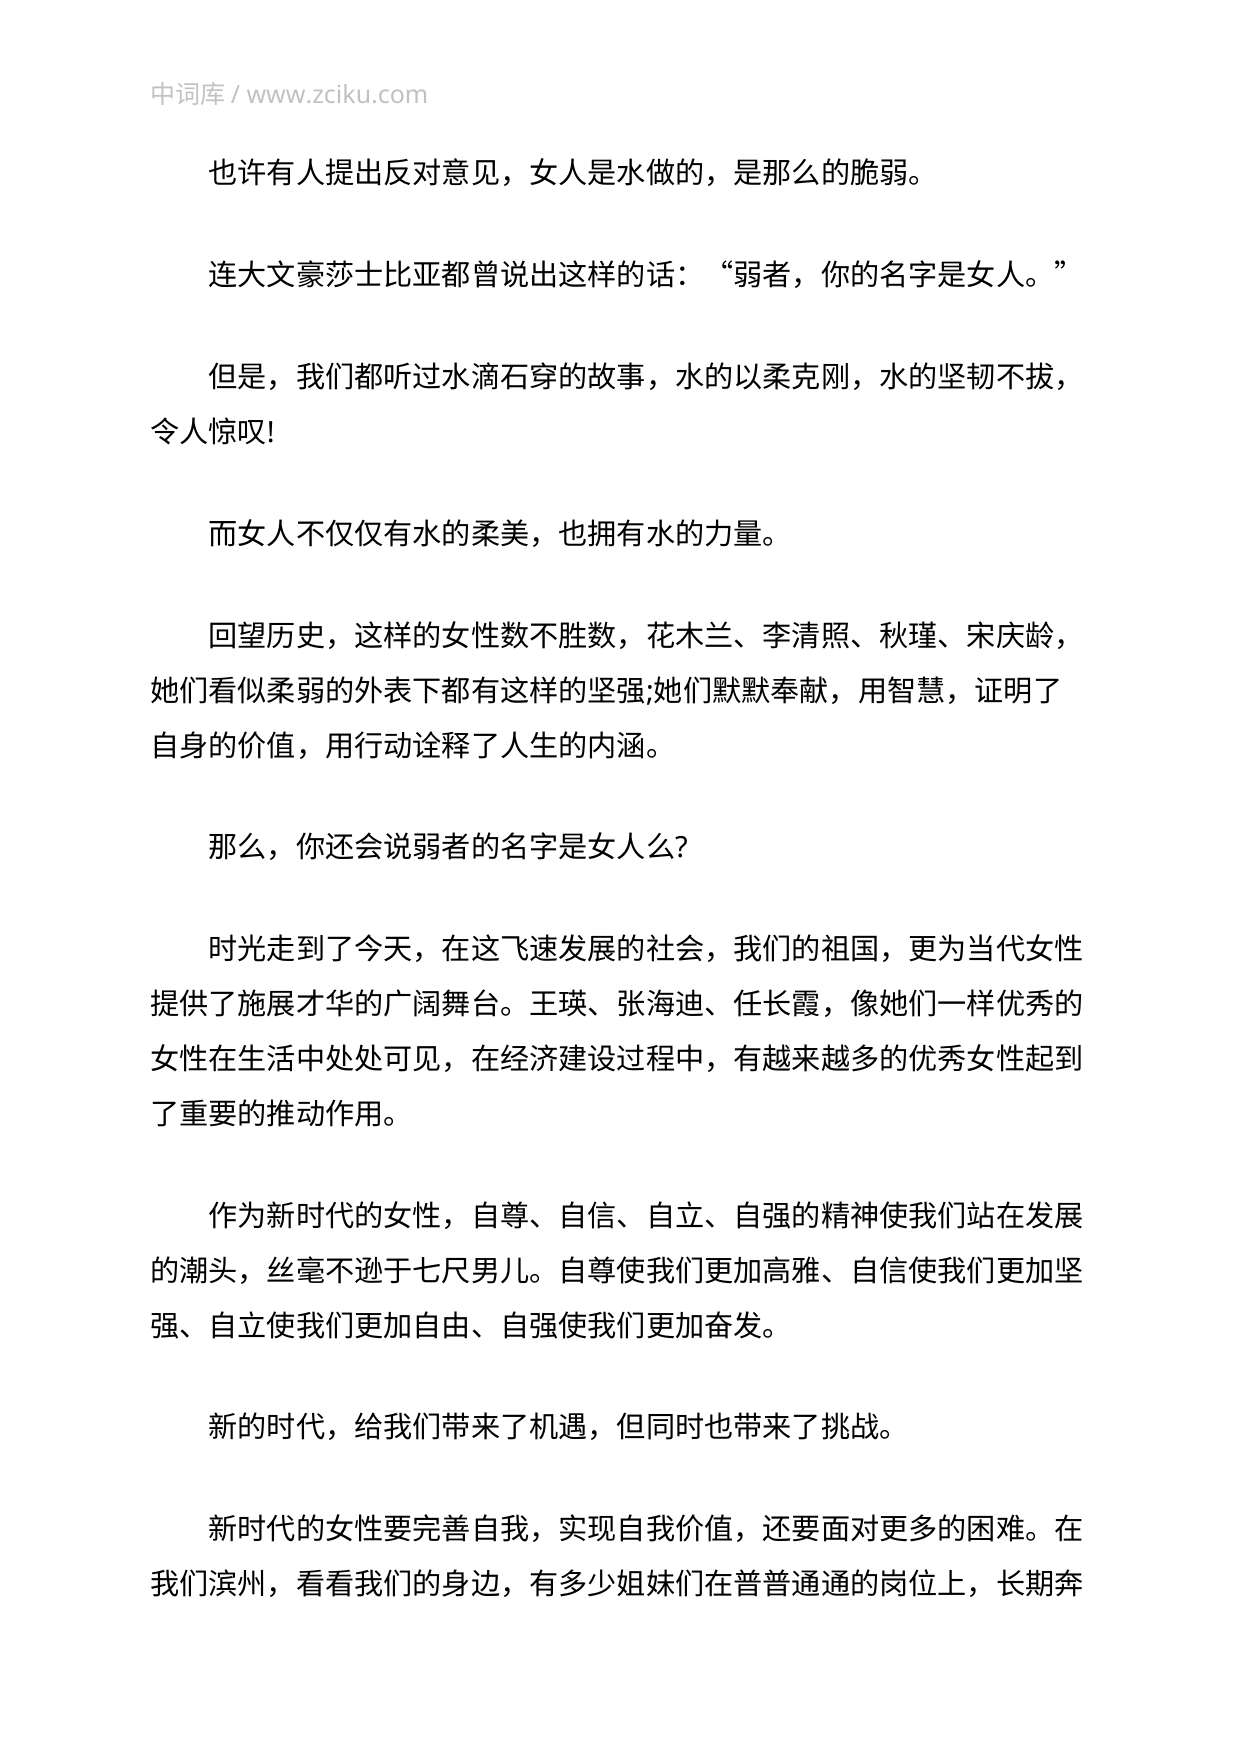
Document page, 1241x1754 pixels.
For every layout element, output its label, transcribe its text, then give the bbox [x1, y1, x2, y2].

text 新的时代，给我们带来了机遇，但同时也带来了挑战。 [150, 1404, 1090, 1446]
text 而女人不仅仅有水的柔美，也拥有水的力量。 [150, 510, 1090, 553]
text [150, 1506, 1090, 1603]
text 回望历史，这样的女性数不胜数，花木兰、李清照、秋瑾、宋庆龄，她们看似柔弱的外表下都有这样的坚强;她们默默奉献，用智慧，证明了自身的价值，用行动诠释了人生的内涵。 [150, 612, 1090, 764]
text 作为新时代的女性，自尊、自信、自立、自强的精神使我们站在发展的潮头，丝毫不逊于七尺男儿。自尊使我们更加高雅、自信使我们更加坚强、自立使我们更加自由、自强使我们更加奋发。 [150, 1192, 1090, 1344]
text 那么，你还会说弱者的名字是女人么? [150, 824, 1090, 866]
text 但是，我们都听过水滴石穿的故事，水的以柔克刚，水的坚韧不拔，令人惊叹! [150, 353, 1090, 451]
text 时光走到了今天，在这飞速发展的社会，我们的祖国，更为当代女性提供了施展才华的广阔舞台。王瑛、张海迪、任长霞，像她们一样优秀的女性在生活中处处可见，在经济建设过程中，有越来越多的优秀女性起到了重要的推动作用。 [150, 926, 1090, 1133]
text 也许有人提出反对意见，女人是水做的，是那么的脆弱。 [150, 150, 1090, 192]
text 连大文豪莎士比亚都曾说出这样的话：“弱者，你的名字是女人。” [150, 252, 1090, 294]
